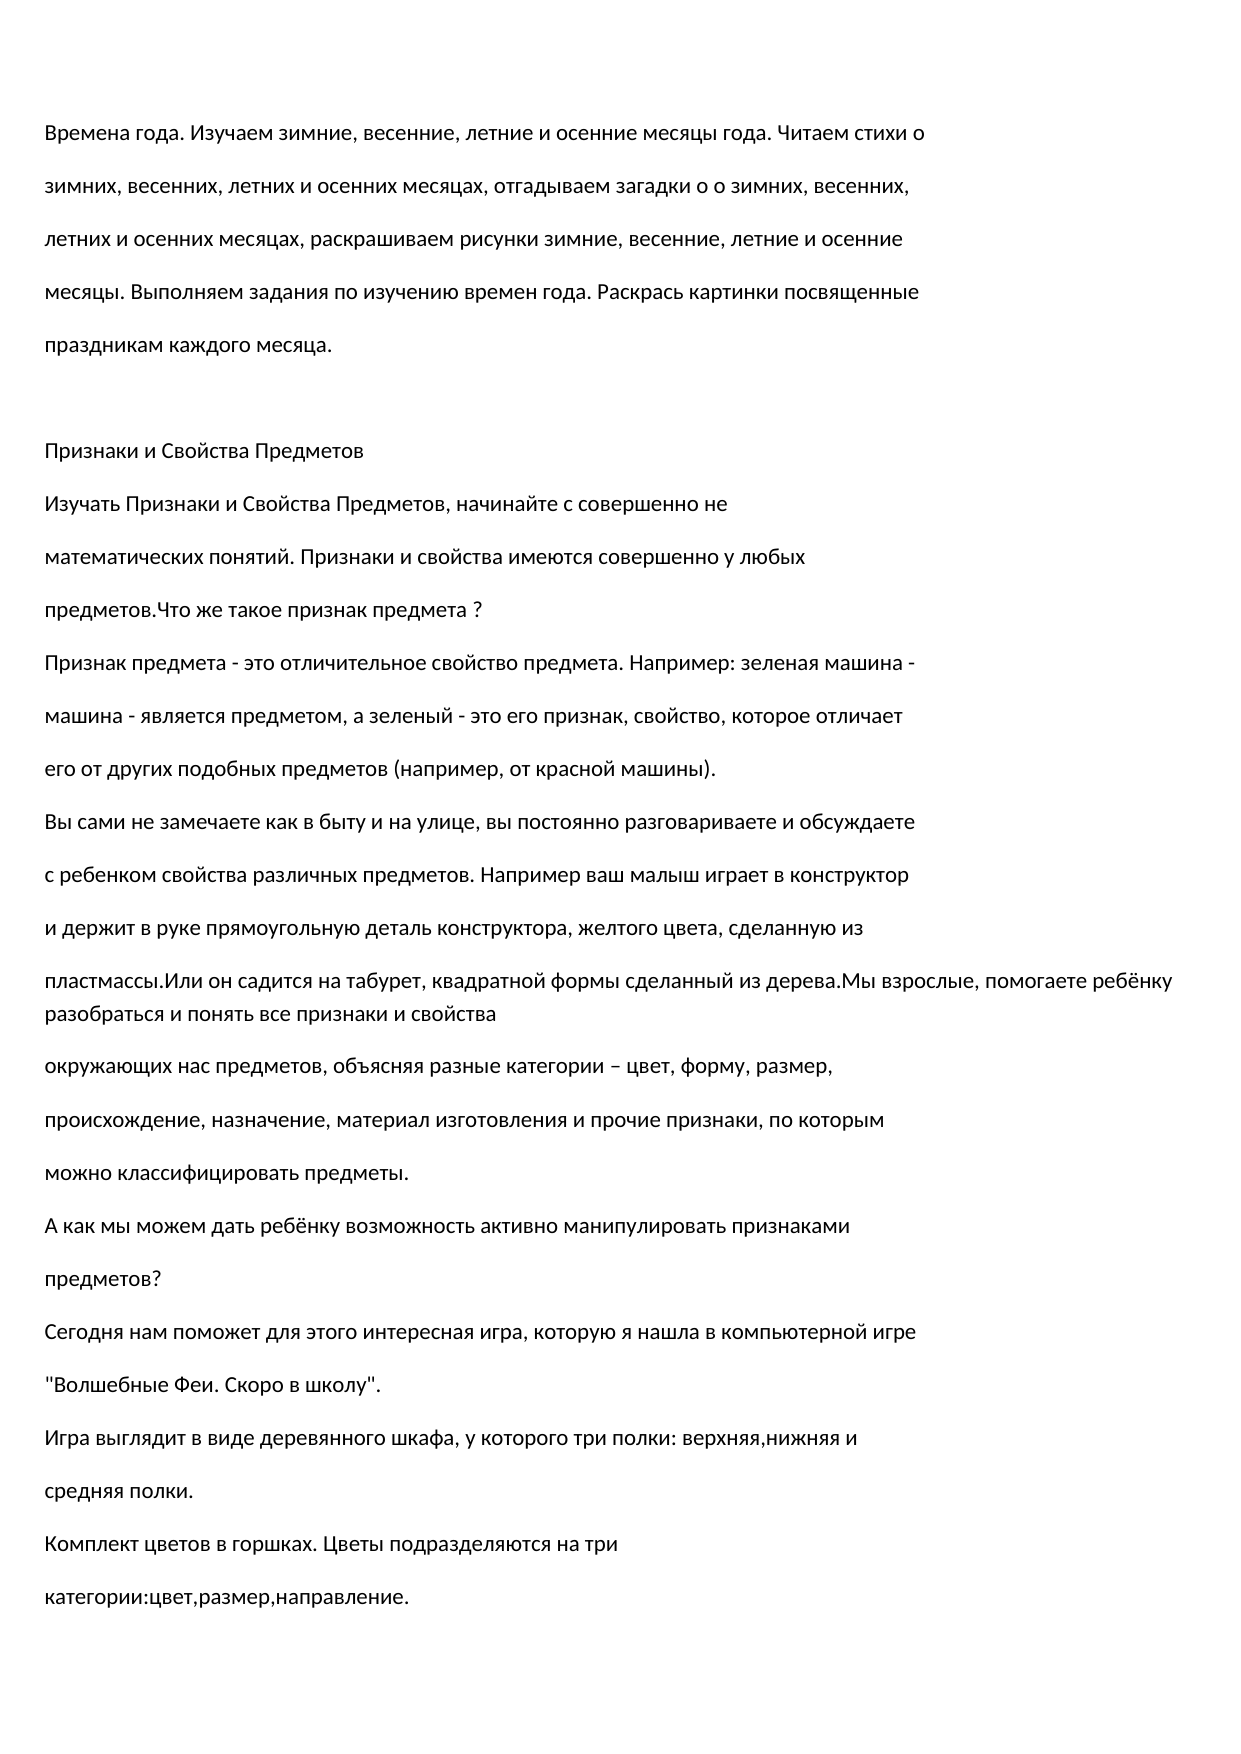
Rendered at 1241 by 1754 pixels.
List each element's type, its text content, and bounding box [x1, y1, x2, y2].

text Сегодня нам поможет для этого интересная игра, которую я нашла в компьютерной игре [44, 1317, 1196, 1345]
text Игра выглядит в виде деревянного шкафа, у которого три полки: верхняя,нижняя и [44, 1423, 1196, 1451]
text Комплект цветов в горшках. Цветы подразделяются на три [44, 1529, 1196, 1557]
text предметов? [44, 1264, 1196, 1292]
text праздникам каждого месяца. [44, 330, 1196, 358]
text математических понятий. Признаки и свойства имеются совершенно у любых [44, 542, 1196, 570]
text происхождение, назначение, материал изготовления и прочие признаки, по которым [44, 1105, 1196, 1133]
text Признаки и Свойства Предметов [44, 436, 1196, 464]
text его от других подобных предметов (например, от красной машины). [44, 754, 1196, 782]
text А как мы можем дать ребёнку возможность активно манипулировать признаками [44, 1211, 1196, 1239]
text и держит в руке прямоугольную деталь конструктора, желтого цвета, сделанную из [44, 913, 1196, 941]
text окружающих нас предметов, объясняя разные категории – цвет, форму, размер, [44, 1052, 1196, 1080]
text "Волшебные Феи. Скоро в школу". [44, 1370, 1196, 1398]
text Вы сами не замечаете как в быту и на улице, вы постоянно разговариваете и обсуждаете [44, 807, 1196, 835]
text Изучать Признаки и Свойства Предметов, начинайте с совершенно не [44, 489, 1196, 517]
text пластмассы.Или он садится на табурет, квадратной формы сделанный из дерева.Мы взрослые, помогаете ребёнку разобраться и понять все признаки и свойства [44, 966, 1196, 1027]
text категории:цвет,размер,направление. [44, 1582, 1196, 1610]
text зимних, весенних, летних и осенних месяцах, отгадываем загадки о о зимних, весенних, [44, 171, 1196, 199]
text с ребенком свойства различных предметов. Например ваш малыш играет в конструктор [44, 860, 1196, 888]
text месяцы. Выполняем задания по изучению времен года. Раскрась картинки посвященные [44, 277, 1196, 305]
text можно классифицировать предметы. [44, 1158, 1196, 1186]
text Времена года. Изучаем зимние, весенние, летние и осенние месяцы года. Читаем стихи о [44, 118, 1196, 146]
text машина - является предметом, а зеленый - это его признак, свойство, которое отличает [44, 701, 1196, 729]
text Признак предмета - это отличительное свойство предмета. Например: зеленая машина - [44, 648, 1196, 676]
text летних и осенних месяцах, раскрашиваем рисунки зимние, весенние, летние и осенние [44, 224, 1196, 252]
text средняя полки. [44, 1476, 1196, 1504]
text предметов.Что же такое признак предмета ? [44, 595, 1196, 623]
